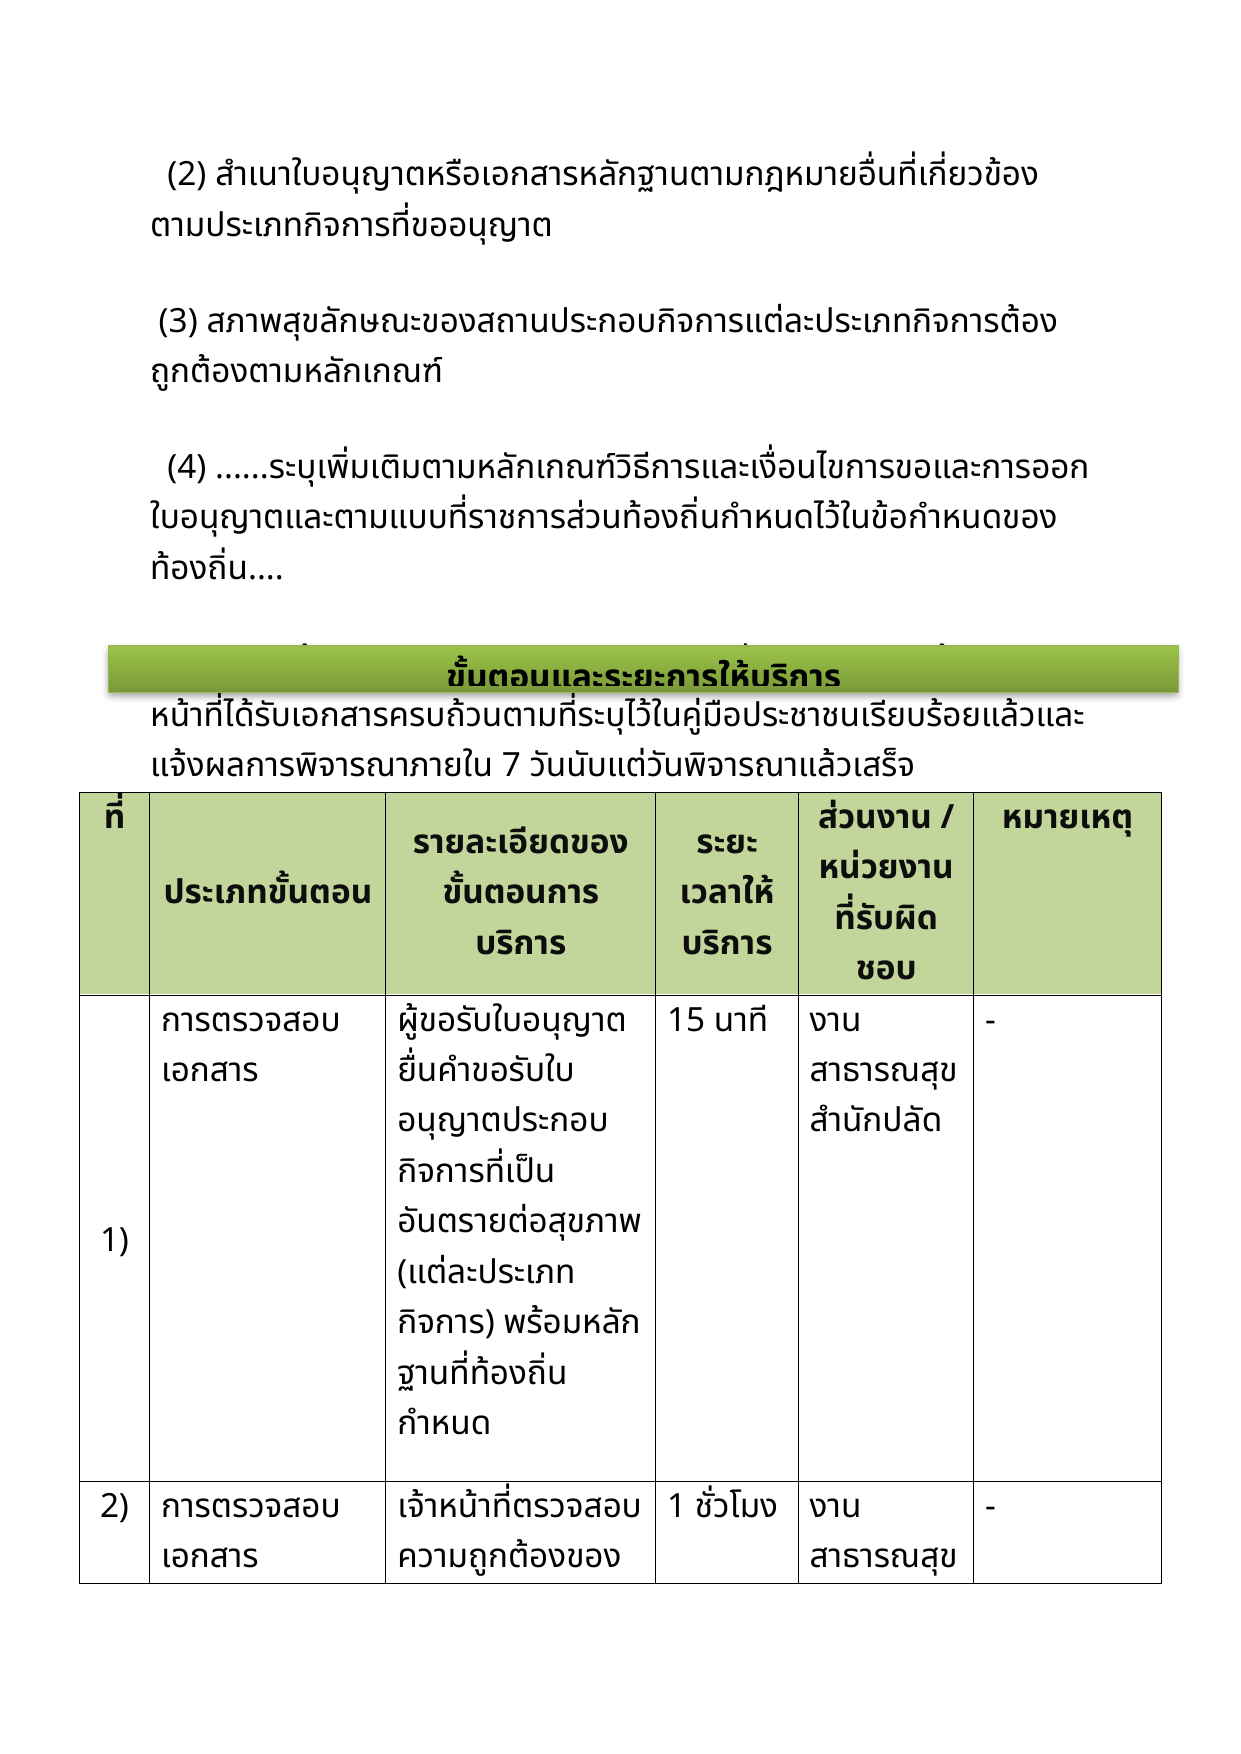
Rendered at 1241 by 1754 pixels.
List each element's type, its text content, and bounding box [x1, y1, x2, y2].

table_header รายละเอียดของขั้นตอนการบริการ [386, 793, 655, 994]
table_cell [386, 1482, 655, 1583]
text (2) สำเนาใบอนุญาตหรือเอกสารหลักฐานตามกฎหมายอื่นที่เกี่ยวข้องตามประเภทกิจการที่ขออนุญาต [150, 150, 1090, 251]
table_cell 1) [80, 996, 149, 1481]
table_header หมายเหตุ [974, 793, 1161, 994]
table_cell การตรวจสอบเอกสาร [150, 1482, 385, 1583]
table_cell ผู้ขอรับใบอนุญาตยื่นคำขอรับใบอนุญาตประกอบกิจการที่เป็นอันตรายต่อสุขภาพ (แต่ละประเภทกิจการ) พร้อมหลักฐานที่ท้องถิ่นกำหนด [386, 996, 655, 1481]
table_header ประเภทขั้นตอน [150, 793, 385, 994]
table_cell 1 ชั่วโมง [656, 1482, 798, 1583]
table_header ระยะเวลาให้บริการ [656, 793, 798, 994]
table_cell งานสาธารณสุข สำนักปลัด [799, 1482, 973, 1583]
text หมายเหตุ: ขั้นตอนการดำเนินงานตามคู่มือจะเริ่มนับระยะเวลาตั้งแต่เจ้าหน้าที่ได้รับเอกสารครบถ้วนตามที่ระบุไว้ในคู่มือประชาชนเรียบร้อยแล้วและแจ้งผลการพิจารณาภายใน 7 วันนับแต่วันพิจารณาแล้วเสร็จ [150, 702, 1090, 792]
text (3) สภาพสุขลักษณะของสถานประกอบกิจการแต่ละประเภทกิจการต้องถูกต้องตามหลักเกณฑ์ [150, 296, 1090, 397]
table_cell 2) [80, 1482, 149, 1583]
text (4) ......ระบุเพิ่มเติมตามหลักเกณฑ์วิธีการและเงื่อนไขการขอและการออกใบอนุญาตและตามแบบที่ราชการส่วนท้องถิ่นกำหนดไว้ในข้อกำหนดของท้องถิ่น.... [150, 443, 1090, 594]
table_header ส่วนงาน / หน่วยงานที่รับผิดชอบ [799, 793, 973, 994]
table_cell งานสาธารณสุข สำนักปลัด [799, 996, 973, 1481]
table_cell 15 นาที [656, 996, 798, 1481]
table_cell - [974, 996, 1161, 1481]
table_cell - [974, 1482, 1161, 1583]
table_cell การตรวจสอบเอกสาร [150, 996, 385, 1481]
table_header ที่ [80, 793, 149, 994]
